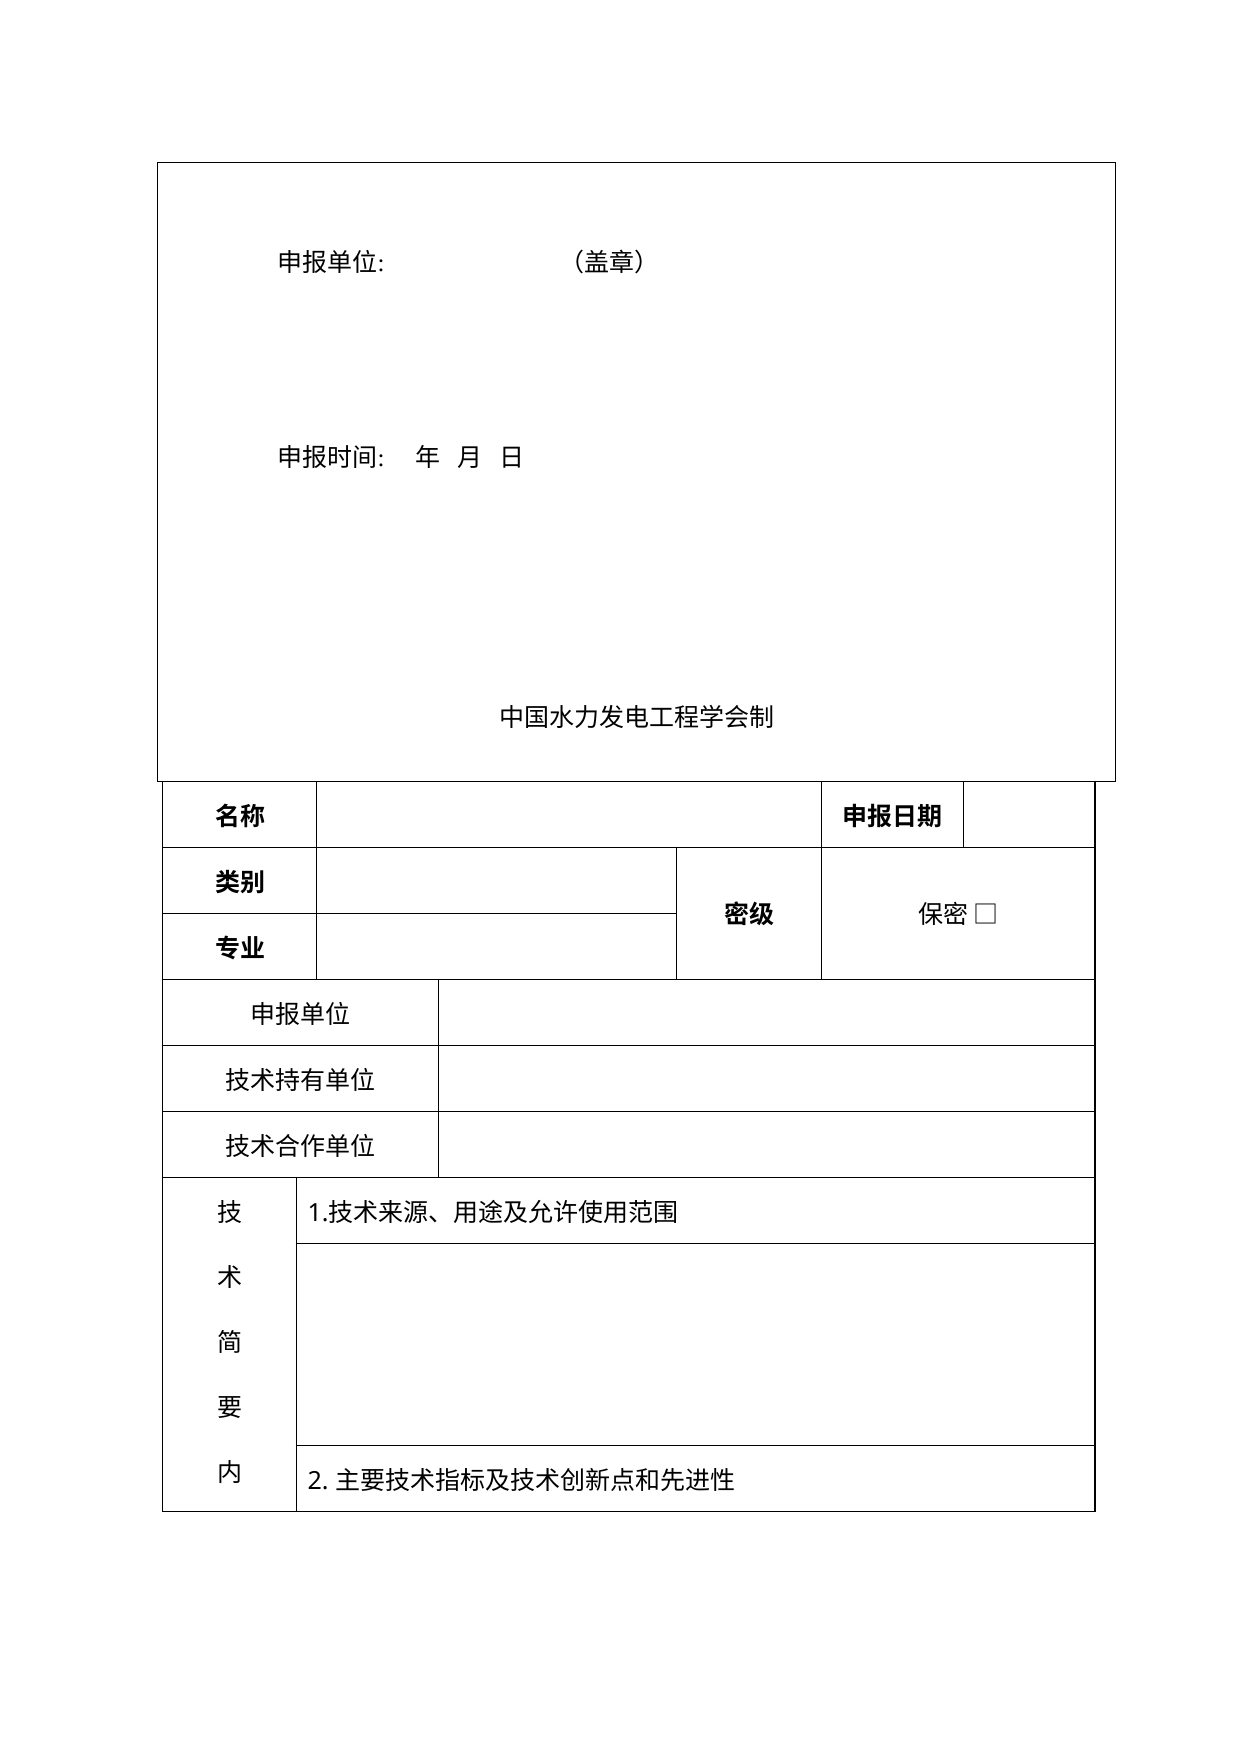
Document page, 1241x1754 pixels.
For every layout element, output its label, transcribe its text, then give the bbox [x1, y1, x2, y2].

table_cell [317, 914, 676, 979]
table_cell [439, 980, 1094, 1045]
table_cell 名称 [163, 782, 316, 847]
table_cell 技术持有单位 [163, 1046, 438, 1111]
table_cell [439, 1046, 1094, 1111]
table_cell 密级 [677, 848, 821, 979]
table_cell 类别 [163, 848, 316, 913]
table_cell 技术合作单位 [163, 1112, 438, 1177]
table_cell 1.技术来源、用途及允许使用范围 [297, 1178, 1094, 1243]
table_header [158, 163, 1115, 781]
table_cell 申报日期 [822, 782, 963, 847]
table_cell [297, 1244, 1094, 1445]
table_cell 专业 [163, 914, 316, 979]
table_cell [439, 1112, 1094, 1177]
table_cell 技 术 简 要 内 容 技 术 简 要 内 容 [163, 1178, 296, 1511]
table_cell 2. 主要技术指标及技术创新点和先进性 [297, 1446, 1094, 1511]
table_cell [317, 782, 821, 847]
table_cell [317, 848, 676, 913]
table_cell 保密 □ [822, 848, 1094, 979]
table_cell 申报单位 [163, 980, 438, 1045]
table_cell [964, 782, 1094, 847]
